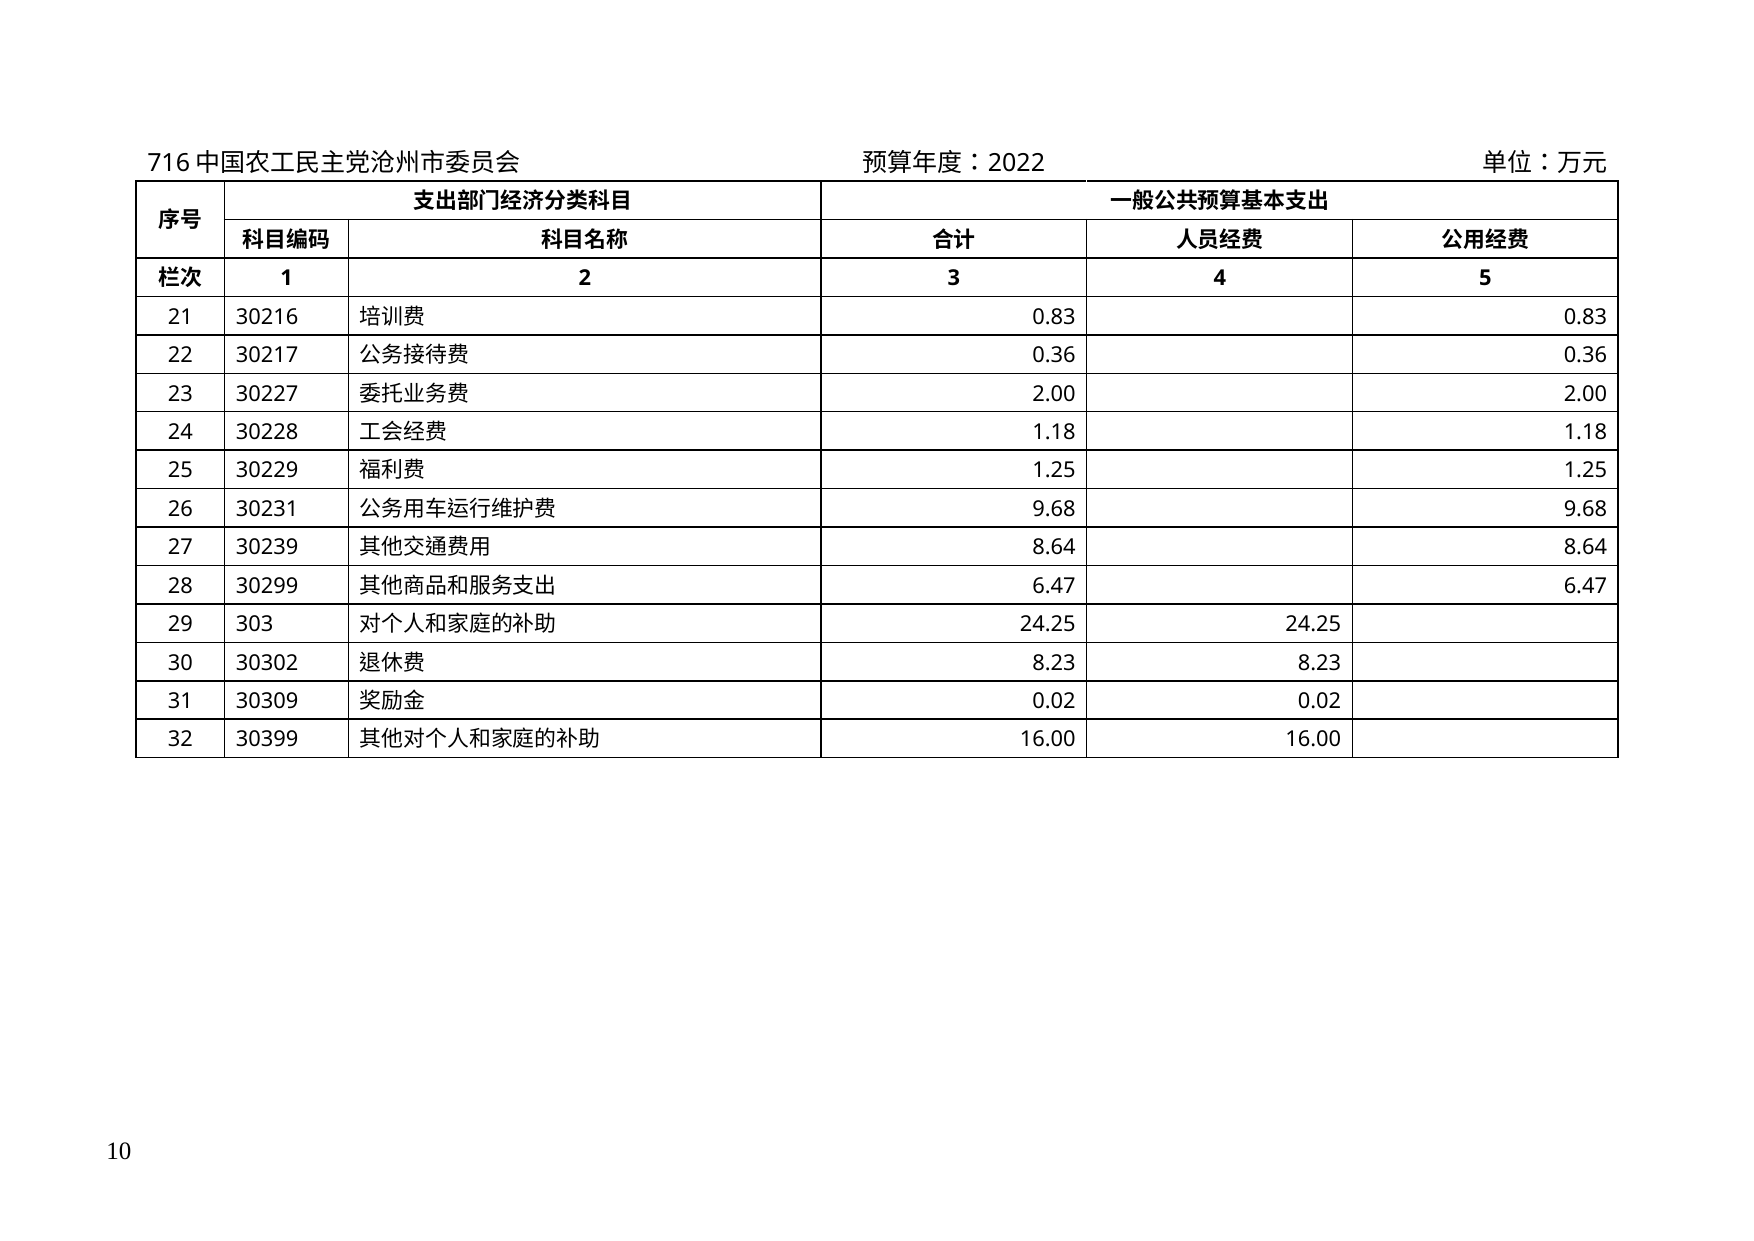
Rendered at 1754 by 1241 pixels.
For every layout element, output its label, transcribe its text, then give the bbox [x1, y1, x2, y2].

table_cell 人员经费 [1087, 220, 1352, 257]
table_cell 2 [349, 259, 820, 296]
table_cell 4 [1087, 259, 1352, 296]
table_cell [1353, 682, 1617, 718]
table_cell [1087, 528, 1352, 564]
table_cell [1353, 643, 1617, 680]
table_cell [1087, 374, 1352, 411]
table_cell 一般公共预算基本支出 [822, 182, 1617, 219]
table_cell 6.47 [822, 566, 1086, 603]
table_header 预算年度：2022 [822, 143, 1086, 180]
table_cell [1087, 412, 1352, 449]
table_cell 30231 [225, 489, 348, 526]
table_cell 培训费 [349, 297, 820, 334]
table_cell 30217 [225, 336, 348, 372]
table_cell 29 [137, 605, 224, 641]
table_cell 2.00 [1353, 374, 1617, 411]
table_cell 8.64 [1353, 528, 1617, 564]
table_cell 2.00 [822, 374, 1086, 411]
table_cell 奖励金 [349, 682, 820, 718]
table_cell 公用经费 [1353, 220, 1617, 257]
table_cell 0.83 [822, 297, 1086, 334]
table_cell [1353, 720, 1617, 757]
table_cell 28 [137, 566, 224, 603]
table_cell 9.68 [1353, 489, 1617, 526]
table_cell 0.36 [1353, 336, 1617, 372]
table_cell 30229 [225, 451, 348, 488]
table_cell 对个人和家庭的补助 [349, 605, 820, 641]
table_cell 31 [137, 682, 224, 718]
table_cell 工会经费 [349, 412, 820, 449]
table_cell 栏次 [137, 259, 224, 296]
table_cell [1087, 297, 1352, 334]
table_header 716中国农工民主党沧州市委员会 [137, 143, 820, 180]
table_cell [1087, 451, 1352, 488]
table_cell 0.02 [822, 682, 1086, 718]
table_cell 30302 [225, 643, 348, 680]
table_cell [1087, 566, 1352, 603]
table_cell [1087, 489, 1352, 526]
table_cell 8.64 [822, 528, 1086, 564]
table_cell 科目名称 [349, 220, 820, 257]
table_cell 8.23 [822, 643, 1086, 680]
table_cell 1.25 [822, 451, 1086, 488]
table_cell 27 [137, 528, 224, 564]
table_cell 24.25 [1087, 605, 1352, 641]
table_cell 30239 [225, 528, 348, 564]
table_cell 序号 [137, 182, 224, 257]
table_cell 9.68 [822, 489, 1086, 526]
table_cell 16.00 [822, 720, 1086, 757]
table_cell 支出部门经济分类科目 [225, 182, 820, 219]
table_cell 其他交通费用 [349, 528, 820, 564]
table_cell 6.47 [1353, 566, 1617, 603]
table_cell 1.25 [1353, 451, 1617, 488]
table_cell 3 [822, 259, 1086, 296]
table_cell 0.02 [1087, 682, 1352, 718]
table_cell 30227 [225, 374, 348, 411]
table_cell 其他对个人和家庭的补助 [349, 720, 820, 757]
table_cell 8.23 [1087, 643, 1352, 680]
table_cell 32 [137, 720, 224, 757]
table_cell 24 [137, 412, 224, 449]
table_cell 5 [1353, 259, 1617, 296]
table_header 单位：万元 [1087, 143, 1617, 180]
table_cell 21 [137, 297, 224, 334]
table_cell 30228 [225, 412, 348, 449]
table_cell 委托业务费 [349, 374, 820, 411]
table_cell 1.18 [1353, 412, 1617, 449]
table_cell 科目编码 [225, 220, 348, 257]
table_cell 24.25 [822, 605, 1086, 641]
table_cell 合计 [822, 220, 1086, 257]
table_cell 30216 [225, 297, 348, 334]
table_cell [1353, 605, 1617, 641]
table_cell 16.00 [1087, 720, 1352, 757]
table_cell 26 [137, 489, 224, 526]
table_cell 30299 [225, 566, 348, 603]
table_cell 公务用车运行维护费 [349, 489, 820, 526]
table_cell [1087, 336, 1352, 372]
table_cell 1.18 [822, 412, 1086, 449]
table_cell 30399 [225, 720, 348, 757]
table_cell 公务接待费 [349, 336, 820, 372]
table_cell 其他商品和服务支出 [349, 566, 820, 603]
table_cell 福利费 [349, 451, 820, 488]
table_cell 22 [137, 336, 224, 372]
table_cell 退休费 [349, 643, 820, 680]
table_cell 0.36 [822, 336, 1086, 372]
table_cell 25 [137, 451, 224, 488]
table_cell 30 [137, 643, 224, 680]
table_cell 1 [225, 259, 348, 296]
table_cell 30309 [225, 682, 348, 718]
table_cell 23 [137, 374, 224, 411]
table_cell 303 [225, 605, 348, 641]
table_cell 0.83 [1353, 297, 1617, 334]
